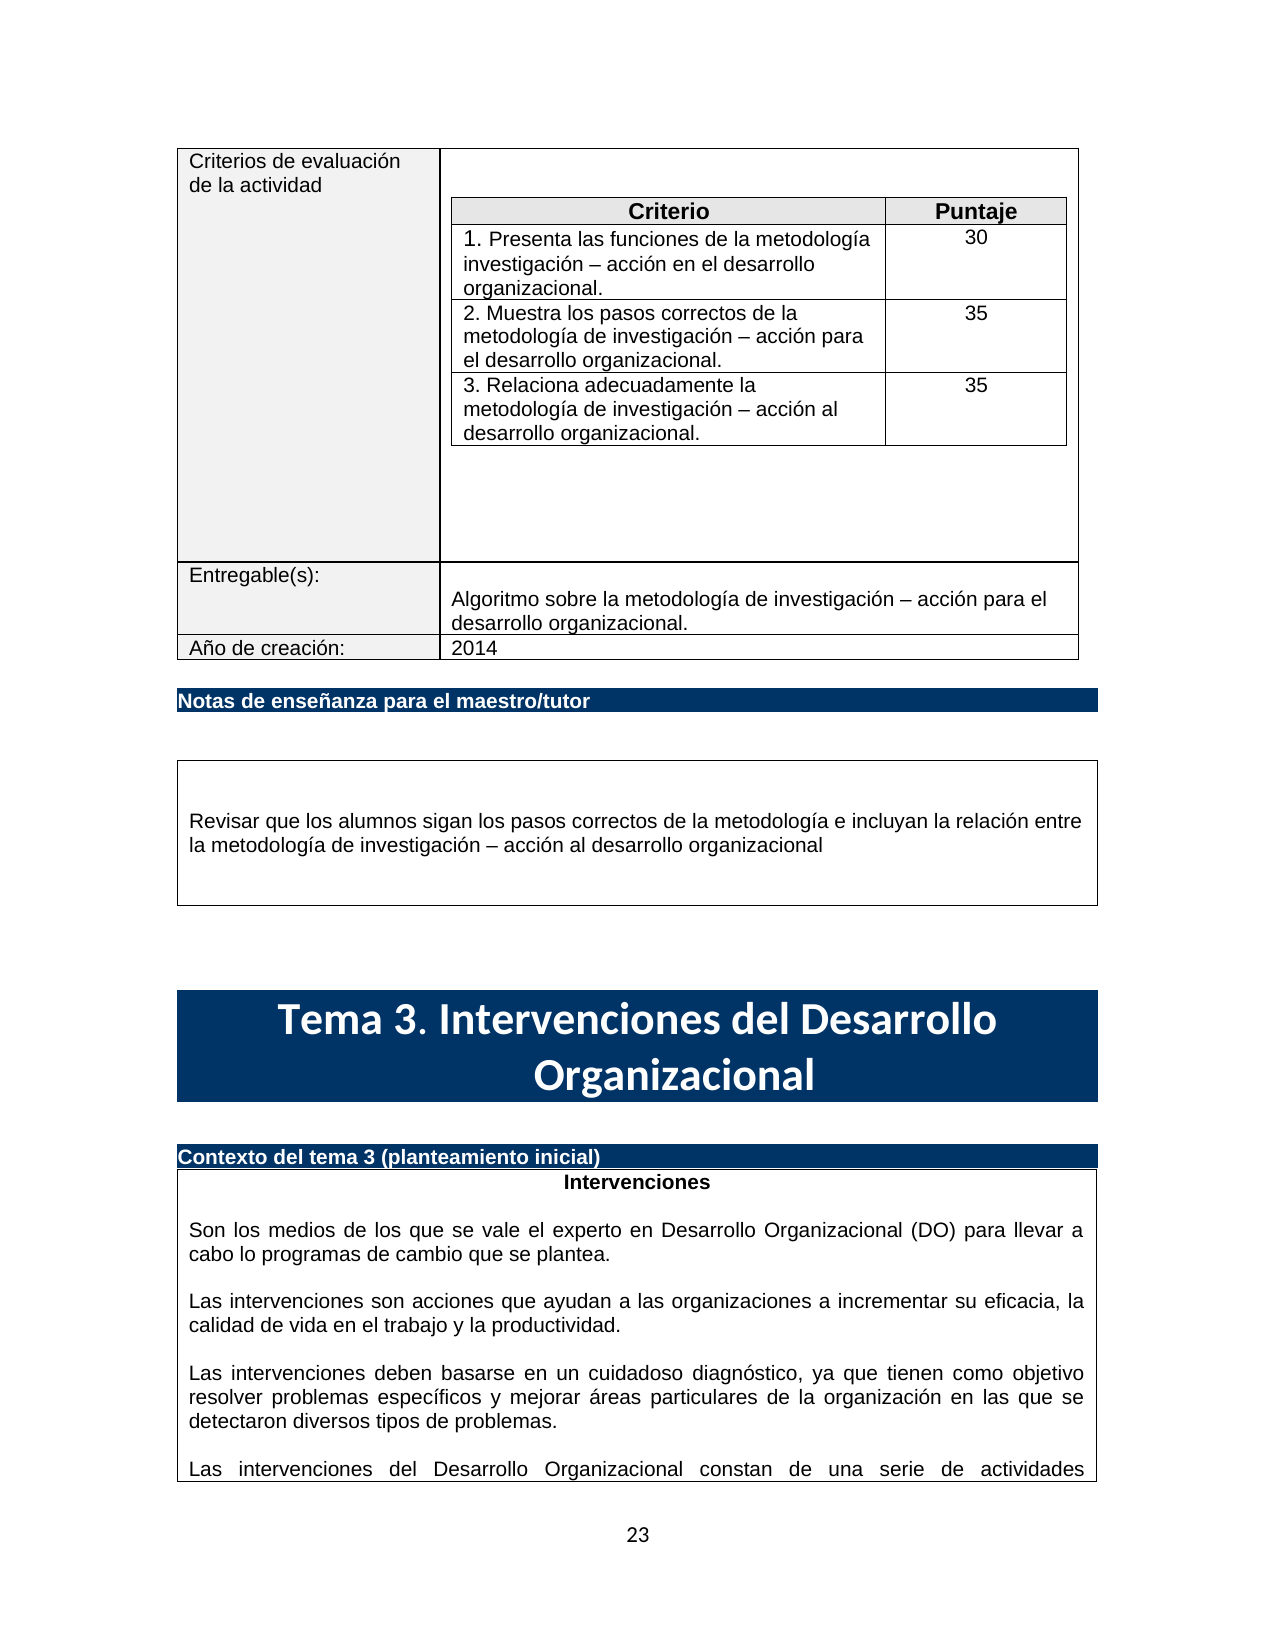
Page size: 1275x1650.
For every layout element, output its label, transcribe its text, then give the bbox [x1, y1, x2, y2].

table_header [178, 1170, 1096, 1481]
table_cell Entregable(s): [178, 563, 439, 634]
table_cell 2014 [441, 635, 1078, 659]
table_header Revisar que los alumnos sigan los pasos correctos de la metodología e incluyan la relación entre la metodología de investigación – acción al desarrollo organizacional [178, 761, 1097, 905]
table_cell Año de creación: [178, 635, 439, 659]
text Contexto del tema 3 (planteamiento inicial) [177, 1144, 1098, 1168]
table_cell [441, 149, 1078, 561]
text Tema 3. Intervenciones del Desarrollo Organizacional [177, 990, 1098, 1102]
table_cell Algoritmo sobre la metodología de investigación – acción para el desarrollo organizacional. [441, 563, 1078, 634]
text Notas de enseñanza para el maestro/tutor [177, 688, 1098, 712]
table_cell Criterios de evaluación de la actividad [178, 149, 439, 561]
